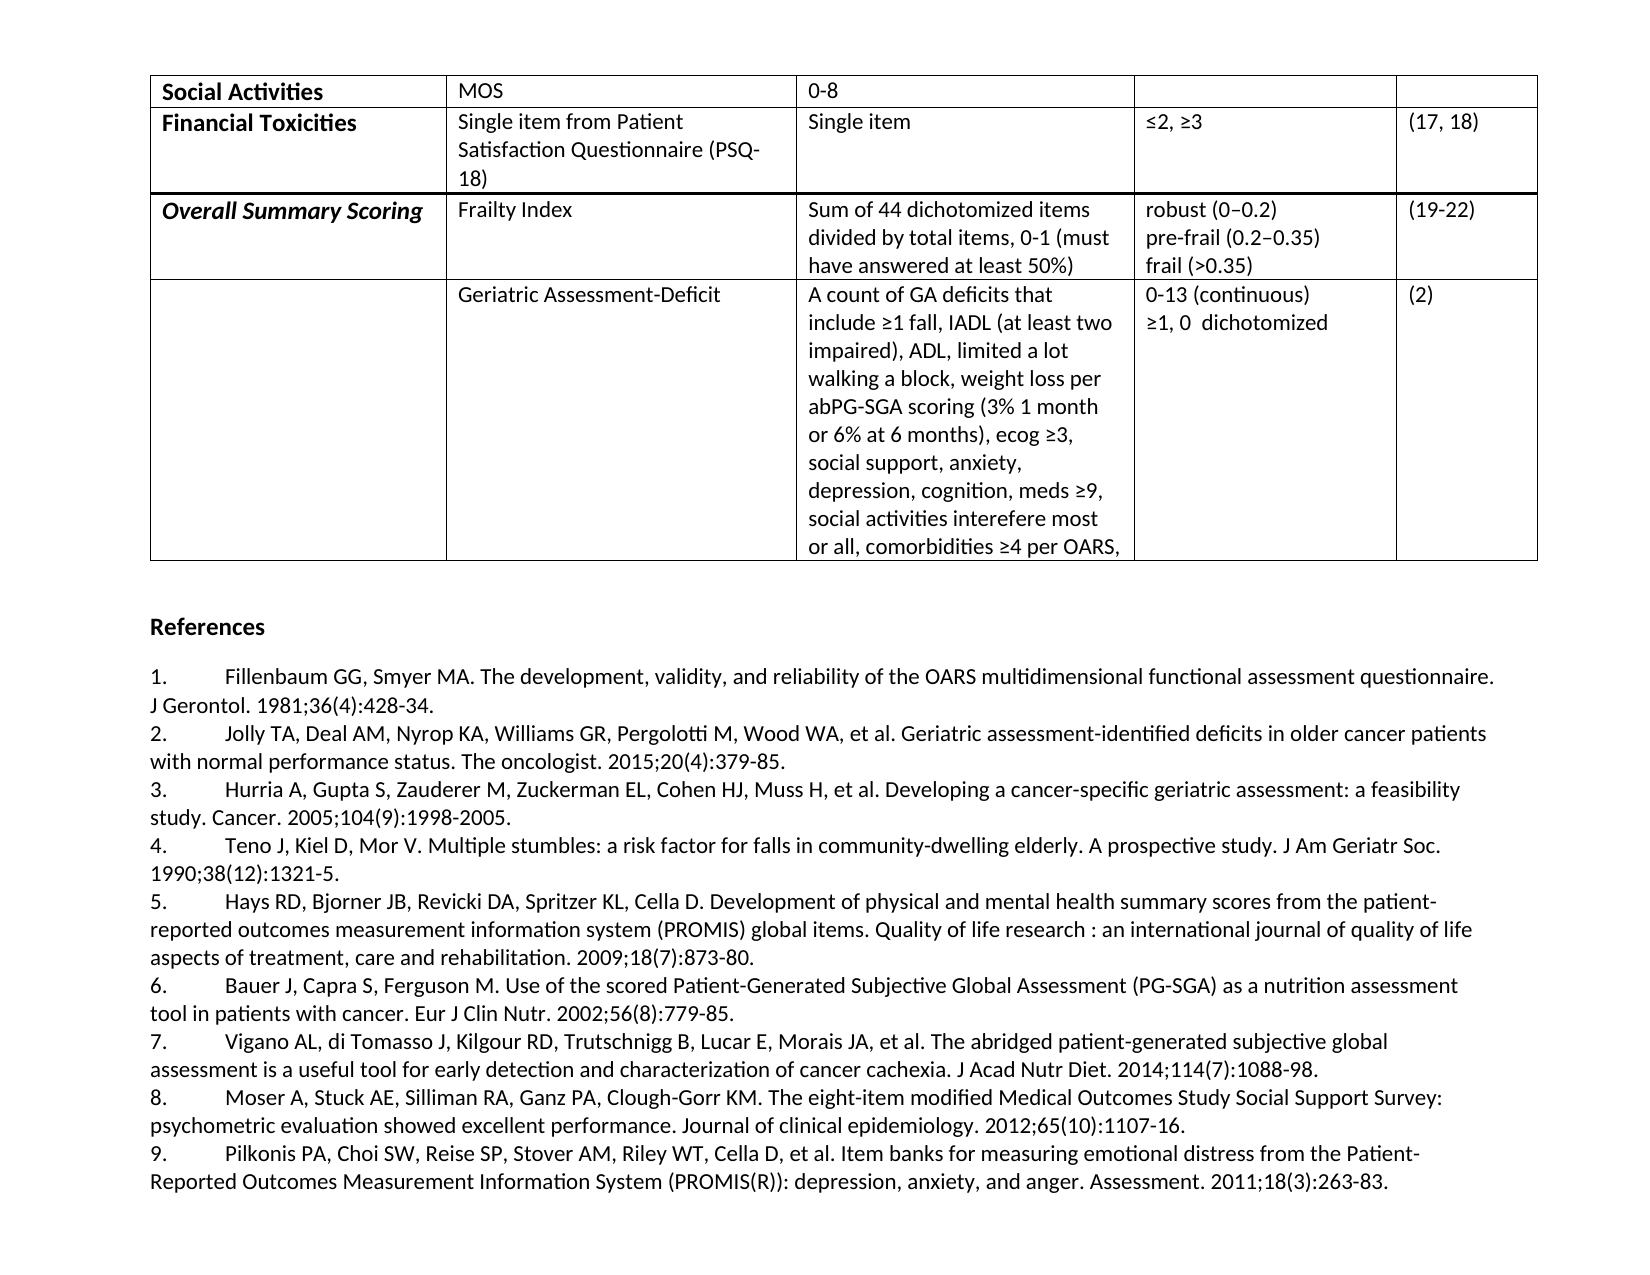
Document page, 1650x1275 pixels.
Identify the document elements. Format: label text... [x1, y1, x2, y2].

table_cell (17, 18) [1397, 108, 1537, 192]
text 3. Hurria A, Gupta S, Zauderer M, Zuckerman EL, Cohen HJ, Muss H, et al. Developing a cancer-specific geriatric assessment: a feasibility study. Cancer. 2005;104(9):1998-2005. [150, 775, 1500, 831]
table_cell Social Activities [151, 76, 446, 107]
table_cell (2) [1397, 280, 1537, 560]
table_cell [1135, 76, 1396, 107]
table_cell robust (0–0.2) pre-frail (0.2–0.35) frail (>0.35) [1135, 195, 1396, 279]
table_cell 0-13 (continuous) ≥1, 0 dichotomized [1135, 280, 1396, 560]
text 5. Hays RD, Bjorner JB, Revicki DA, Spritzer KL, Cella D. Development of physical and mental health summary scores from the patient-reported outcomes measurement information system (PROMIS) global items. Quality of life research : an international journal of quality of life aspects of treatment, care and rehabilitation. 2009;18(7):873-80. [150, 887, 1500, 971]
text 7. Vigano AL, di Tomasso J, Kilgour RD, Trutschnigg B, Lucar E, Morais JA, et al. The abridged patient-generated subjective global assessment is a useful tool for early detection and characterization of cancer cachexia. J Acad Nutr Diet. 2014;114(7):1088-98. [150, 1027, 1500, 1083]
table_cell Geriatric Assessment-Deficit [447, 280, 796, 560]
table_cell [1397, 76, 1537, 107]
table_cell Single item from Patient Satisfaction Questionnaire (PSQ-18) [447, 108, 796, 192]
text 4. Teno J, Kiel D, Mor V. Multiple stumbles: a risk factor for falls in community-dwelling elderly. A prospective study. J Am Geriatr Soc. 1990;38(12):1321-5. [150, 831, 1500, 887]
text 8. Moser A, Stuck AE, Silliman RA, Ganz PA, Clough-Gorr KM. The eight-item modified Medical Outcomes Study Social Support Survey: psychometric evaluation showed excellent performance. Journal of clinical epidemiology. 2012;65(10):1107-16. [150, 1083, 1500, 1139]
text 1. Fillenbaum GG, Smyer MA. The development, validity, and reliability of the OARS multidimensional functional assessment questionnaire. J Gerontol. 1981;36(4):428-34. [150, 660, 1500, 719]
text References [150, 611, 1500, 641]
table_cell MOS [447, 76, 796, 107]
text 9. Pilkonis PA, Choi SW, Reise SP, Stover AM, Riley WT, Cella D, et al. Item banks for measuring emotional distress from the Patient-Reported Outcomes Measurement Information System (PROMIS(R)): depression, anxiety, and anger. Assessment. 2011;18(3):263-83. [150, 1139, 1500, 1195]
table_cell [151, 280, 446, 560]
table_cell (19-22) [1397, 195, 1537, 279]
table_cell Overall Summary Scoring [151, 195, 446, 279]
table_cell Financial Toxicities [151, 108, 446, 192]
table_cell A count of GA deficits that include ≥1 fall, IADL (at least two impaired), ADL, limited a lot walking a block, weight loss per abPG-SGA scoring (3% 1 month or 6% at 6 months), ecog ≥3, social support, anxiety, depression, cognition, meds ≥9, social activities interefere most or all, comorbidities ≥4 per OARS, [797, 280, 1134, 560]
table_cell Single item [797, 108, 1134, 192]
text 6. Bauer J, Capra S, Ferguson M. Use of the scored Patient-Generated Subjective Global Assessment (PG-SGA) as a nutrition assessment tool in patients with cancer. Eur J Clin Nutr. 2002;56(8):779-85. [150, 971, 1500, 1027]
table_cell Frailty Index [447, 195, 796, 279]
table_cell Sum of 44 dichotomized items divided by total items, 0-1 (must have answered at least 50%) [797, 195, 1134, 279]
text 2. Jolly TA, Deal AM, Nyrop KA, Williams GR, Pergolotti M, Wood WA, et al. Geriatric assessment-identified deficits in older cancer patients with normal performance status. The oncologist. 2015;20(4):379-85. [150, 719, 1500, 775]
table_cell 0-8 [797, 76, 1134, 107]
table_cell ≤2, ≥3 [1135, 108, 1396, 192]
